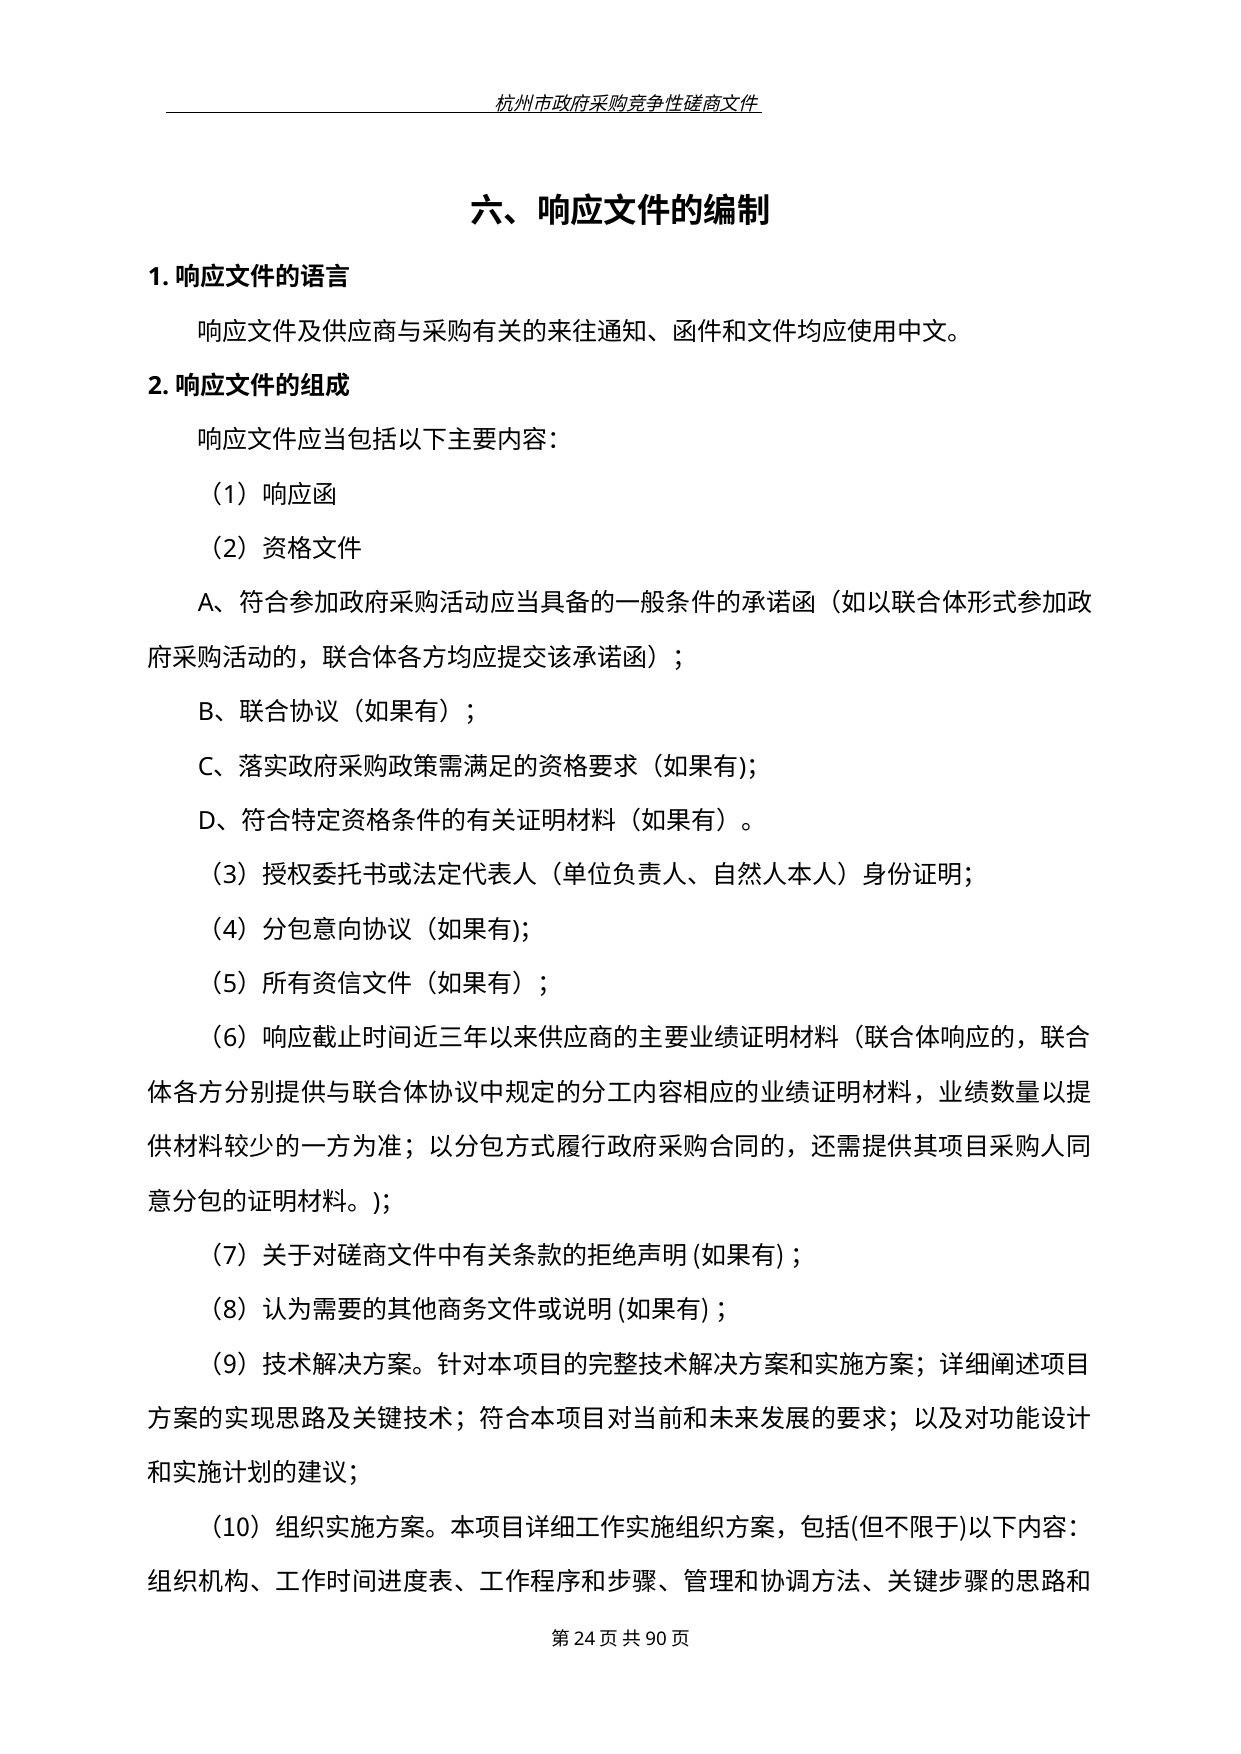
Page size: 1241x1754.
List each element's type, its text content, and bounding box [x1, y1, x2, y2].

text 1. 响应文件的语言 [148, 257, 1092, 293]
text （2）资格文件 [148, 528, 1092, 565]
text （5）所有资信文件（如果有）； [148, 963, 1092, 1000]
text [148, 1507, 1092, 1598]
text 六、响应文件的编制 [148, 184, 1092, 232]
text C、落实政府采购政策需满足的资格要求（如果有)； [148, 746, 1092, 782]
text （8）认为需要的其他商务文件或说明 (如果有) ； [148, 1290, 1092, 1326]
text （9）技术解决方案。针对本项目的完整技术解决方案和实施方案；详细阐述项目方案的实现思路及关键技术；符合本项目对当前和未来发展的要求；以及对功能设计和实施计划的建议； [148, 1344, 1092, 1489]
text （6）响应截止时间近三年以来供应商的主要业绩证明材料（联合体响应的，联合体各方分别提供与联合体协议中规定的分工内容相应的业绩证明材料，业绩数量以提供材料较少的一方为准；以分包方式履行政府采购合同的，还需提供其项目采购人同意分包的证明材料。)； [148, 1018, 1092, 1217]
text B、联合协议（如果有）； [148, 692, 1092, 728]
text （3）授权委托书或法定代表人（单位负责人、自然人本人）身份证明； [148, 855, 1092, 891]
text 响应文件应当包括以下主要内容： [148, 420, 1092, 456]
text 2. 响应文件的组成 [148, 365, 1092, 402]
text （7）关于对磋商文件中有关条款的拒绝声明 (如果有) ； [148, 1235, 1092, 1272]
text （1）响应函 [148, 474, 1092, 510]
text 响应文件及供应商与采购有关的来往通知、函件和文件均应使用中文。 [148, 311, 1092, 347]
text A、符合参加政府采购活动应当具备的一般条件的承诺函（如以联合体形式参加政府采购活动的，联合体各方均应提交该承诺函）； [148, 583, 1092, 673]
text （4）分包意向协议（如果有)； [148, 909, 1092, 945]
text D、符合特定资格条件的有关证明材料（如果有）。 [148, 800, 1092, 837]
